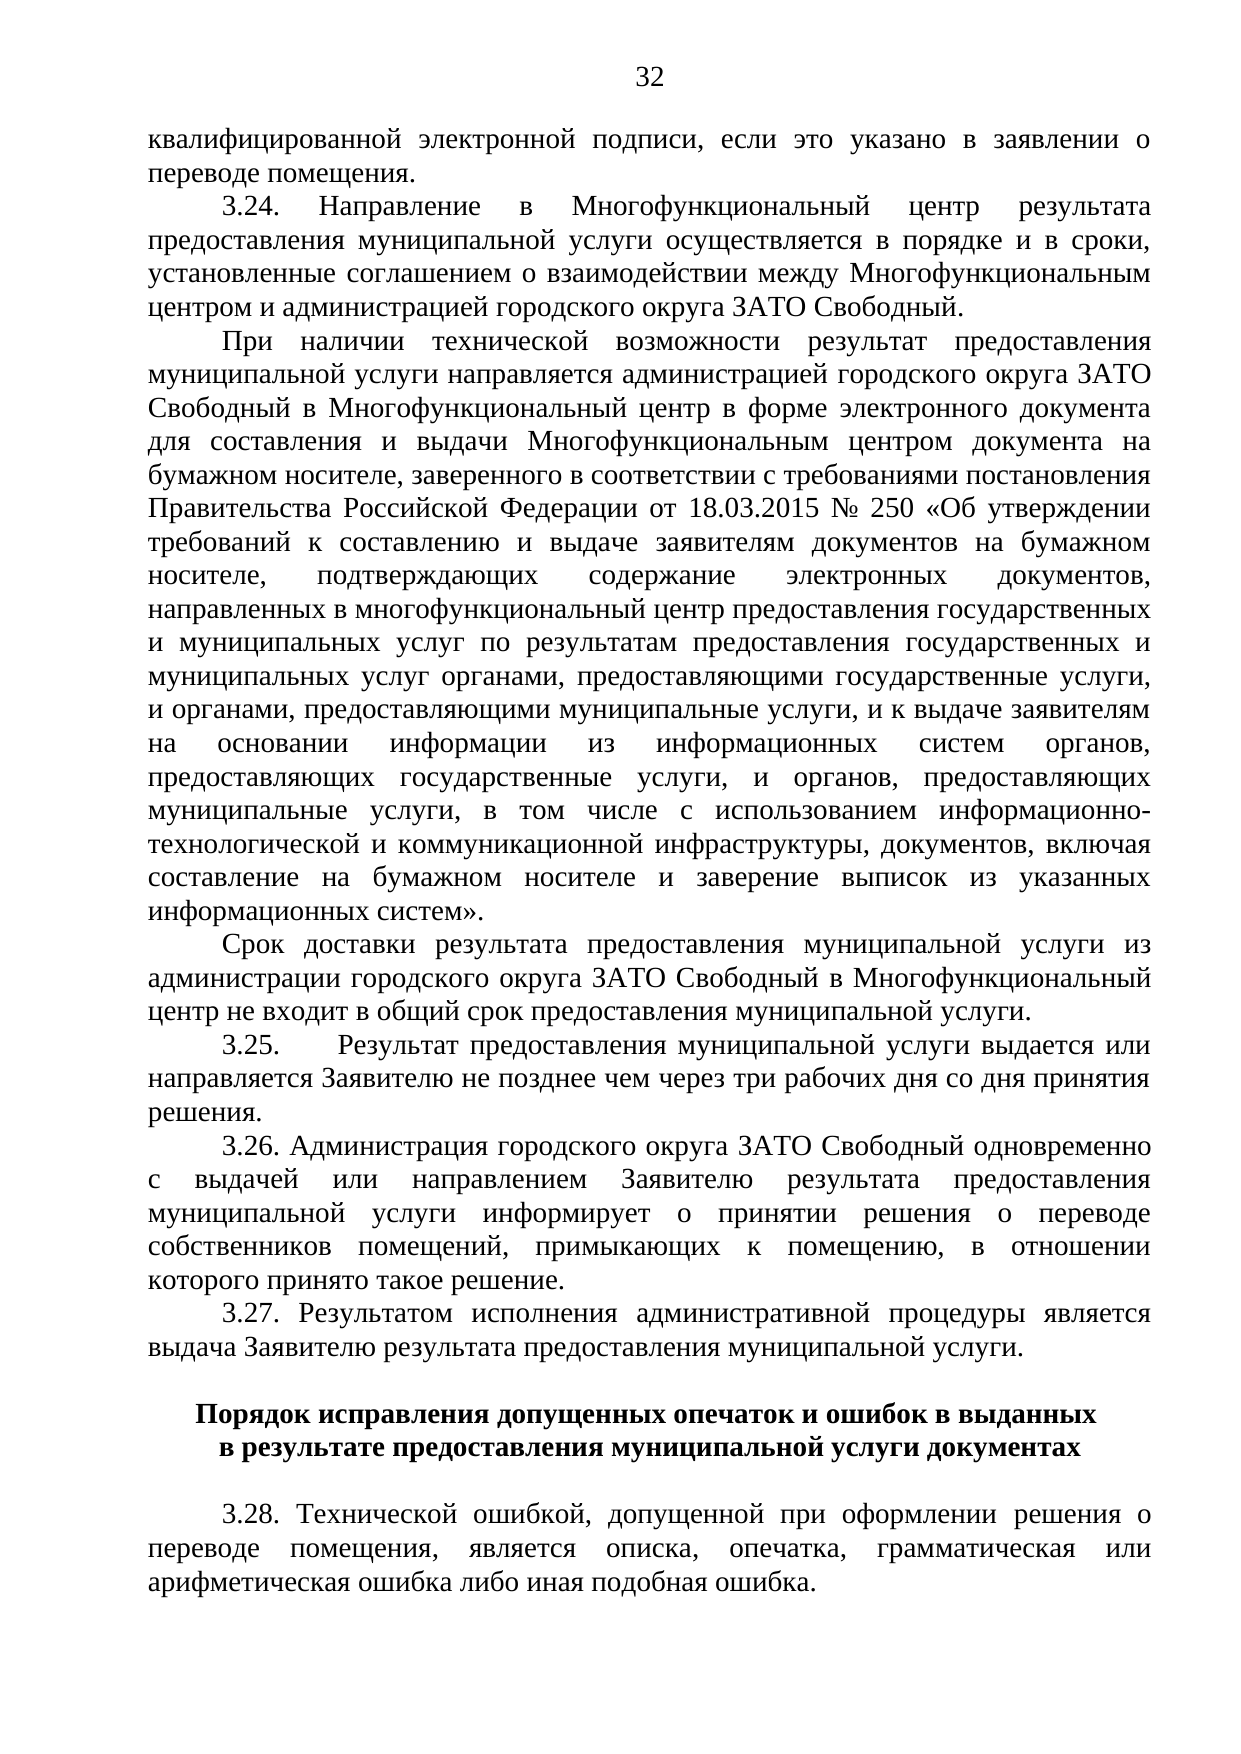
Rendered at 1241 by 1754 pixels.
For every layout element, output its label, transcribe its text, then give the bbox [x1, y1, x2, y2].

text 3.27. Результатом исполнения административной процедуры является выдача Заявителю результата предоставления муниципальной услуги. [148, 1295, 1152, 1362]
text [148, 121, 1152, 188]
text 3.28. Технической ошибкой, допущенной при оформлении решения о переводе помещения, является описка, опечатка, грамматическая или арифметическая ошибка либо иная подобная ошибка. [148, 1497, 1152, 1597]
list При наличии технической возможности результат предоставления муниципальной услуги направляется администрацией городского округа ЗАТО Свободный в Многофункциональный центр в форме электронного документа для составления и выдачи Многофункциональным центром документа на бумажном носителе, заверенного в соответствии с требованиями постановления Правительства Российской Федерации от 18.03.2015 № 250 «Об утверждении требований к составлению и выдаче заявителям документов на бумажном носителе, подтверждающих содержание электронных документов, направленных в многофункциональный центр предоставления государственных и муниципальных услуг по результатам предоставления государственных и муниципальных услуг органами, предоставляющими государственные услуги, и органами, предоставляющими муниципальные услуги, и к выдаче заявителям на основании информации из информационных систем органов, предоставляющих государственные услуги, и органов, предоставляющих муниципальные услуги, в том числе с использованием информационно-технологической и коммуникационной инфраструктуры, документов, включая составление на бумажном носителе и заверение выписок из указанных информационных систем». [148, 323, 1152, 926]
text 3.24. Направление в Многофункциональный центр результата предоставления муниципальной услуги осуществляется в порядке и в сроки, установленные соглашением о взаимодействии между Многофункциональным центром и администрацией городского округа ЗАТО Свободный. [148, 188, 1152, 323]
text Порядок исправления допущенных опечаток и ошибок в выданных в результате предоставления муниципальной услуги документах [148, 1396, 1152, 1463]
text 3.26. Администрация городского округа ЗАТО Свободный одновременно с выдачей или направлением Заявителю результата предоставления муниципальной услуги информирует о принятии решения о переводе собственников помещений, примыкающих к помещению, в отношении которого принято такое решение. [148, 1128, 1152, 1295]
text 3.25. Результат предоставления муниципальной услуги выдается или направляется Заявителю не позднее чем через три рабочих дня со дня принятия решения. [148, 1027, 1152, 1128]
list Срок доставки результата предоставления муниципальной услуги из администрации городского округа ЗАТО Свободный в Многофункциональный центр не входит в общий срок предоставления муниципальной услуги. [148, 926, 1152, 1027]
